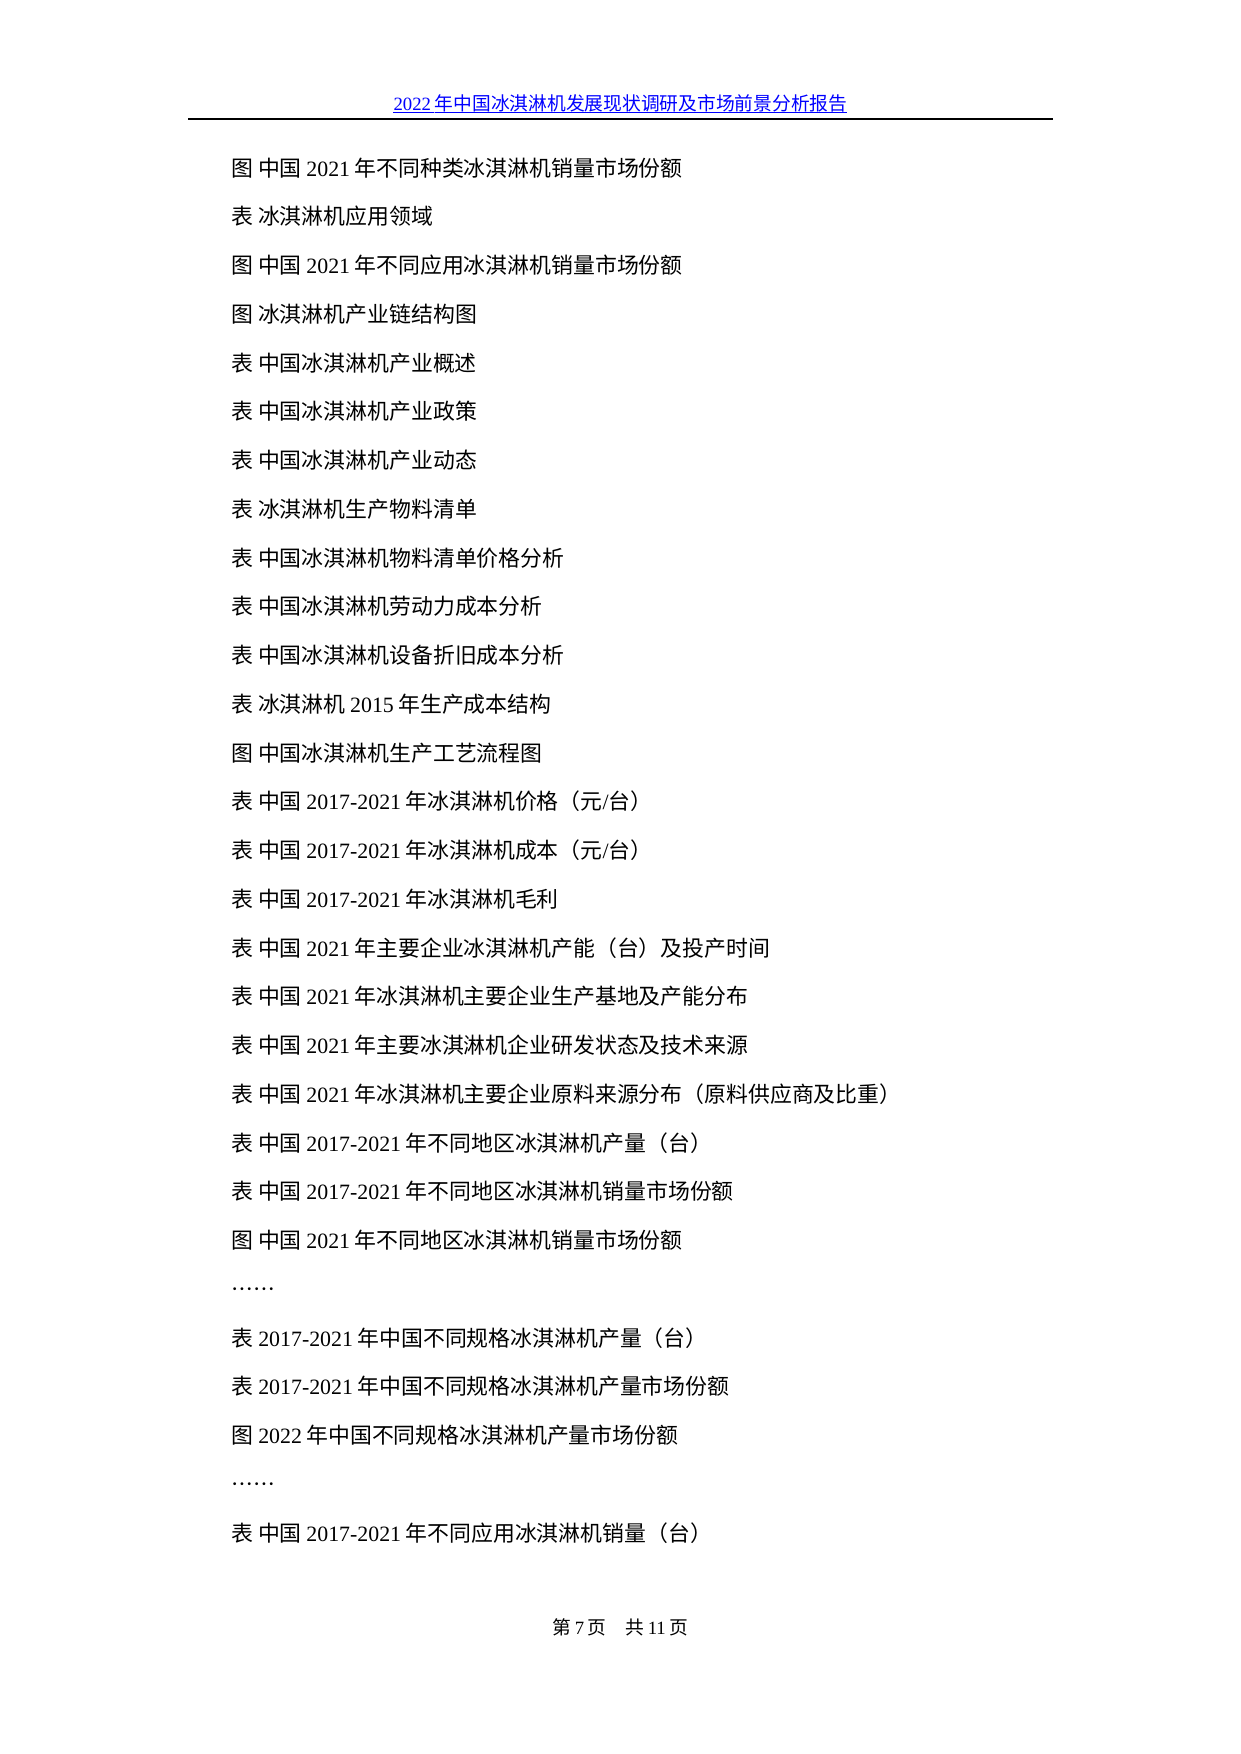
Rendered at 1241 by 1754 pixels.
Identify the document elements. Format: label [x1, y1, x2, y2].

text [187, 150, 1053, 1548]
